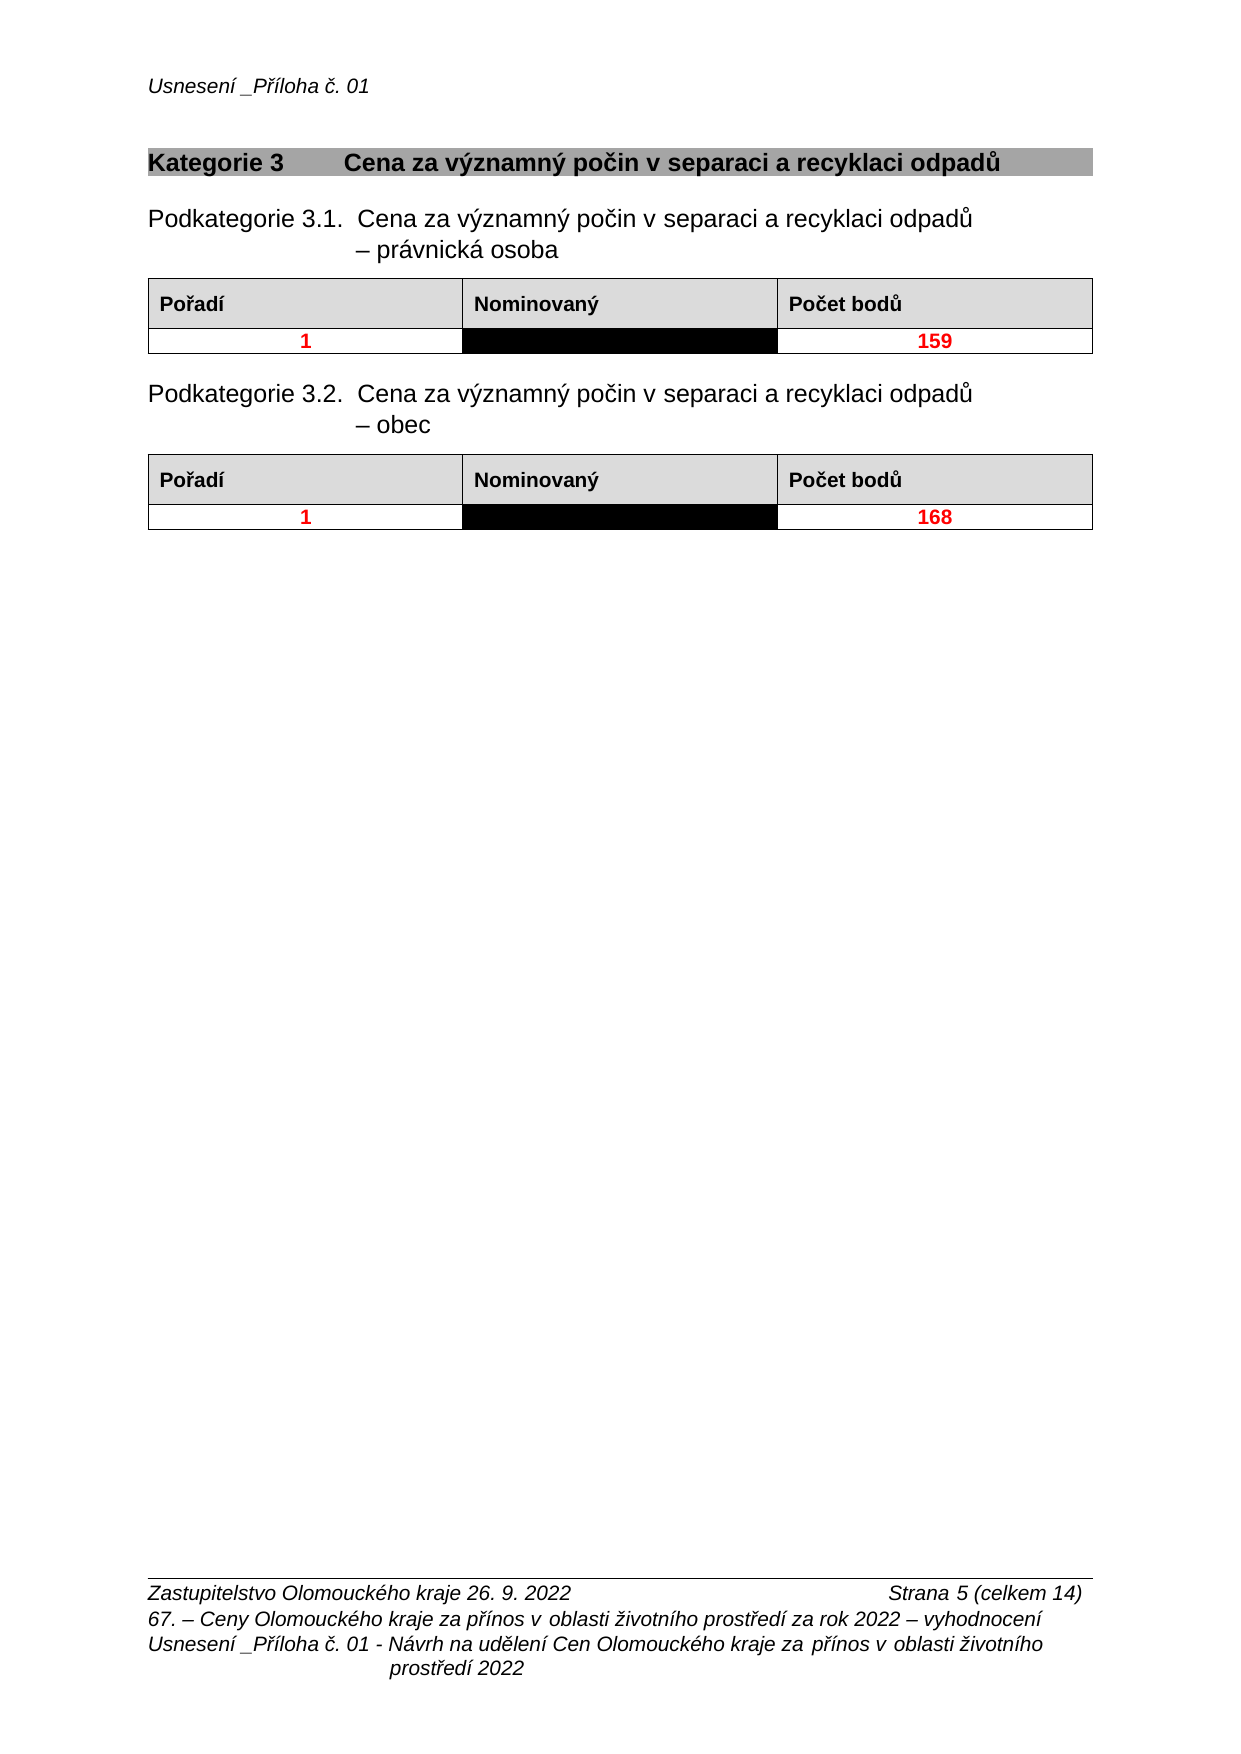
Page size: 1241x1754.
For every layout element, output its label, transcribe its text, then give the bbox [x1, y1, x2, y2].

table_header Pořadí [149, 279, 462, 328]
table_cell [463, 505, 777, 529]
table_cell [463, 329, 777, 353]
table_header Pořadí [149, 455, 462, 504]
table_header Nominovaný [463, 455, 777, 504]
table_cell 1 [149, 505, 462, 529]
text – právnická osoba [148, 235, 1093, 263]
table_header Počet bodů [778, 455, 1092, 504]
table_cell 168 [778, 505, 1092, 529]
text Kategorie 3 Cena za významný počin v separaci a recyklaci odpadů [148, 148, 1093, 176]
text Podkategorie 3.2. Cena za významný počin v separaci a recyklaci odpadů [148, 379, 1093, 408]
text – obec [148, 410, 1093, 439]
table_cell 1 [149, 329, 462, 353]
table_header Počet bodů [778, 279, 1092, 328]
table_cell 159 [778, 329, 1092, 353]
table_header Nominovaný [463, 279, 777, 328]
text Podkategorie 3.1. Cena za významný počin v separaci a recyklaci odpadů [148, 204, 1093, 232]
